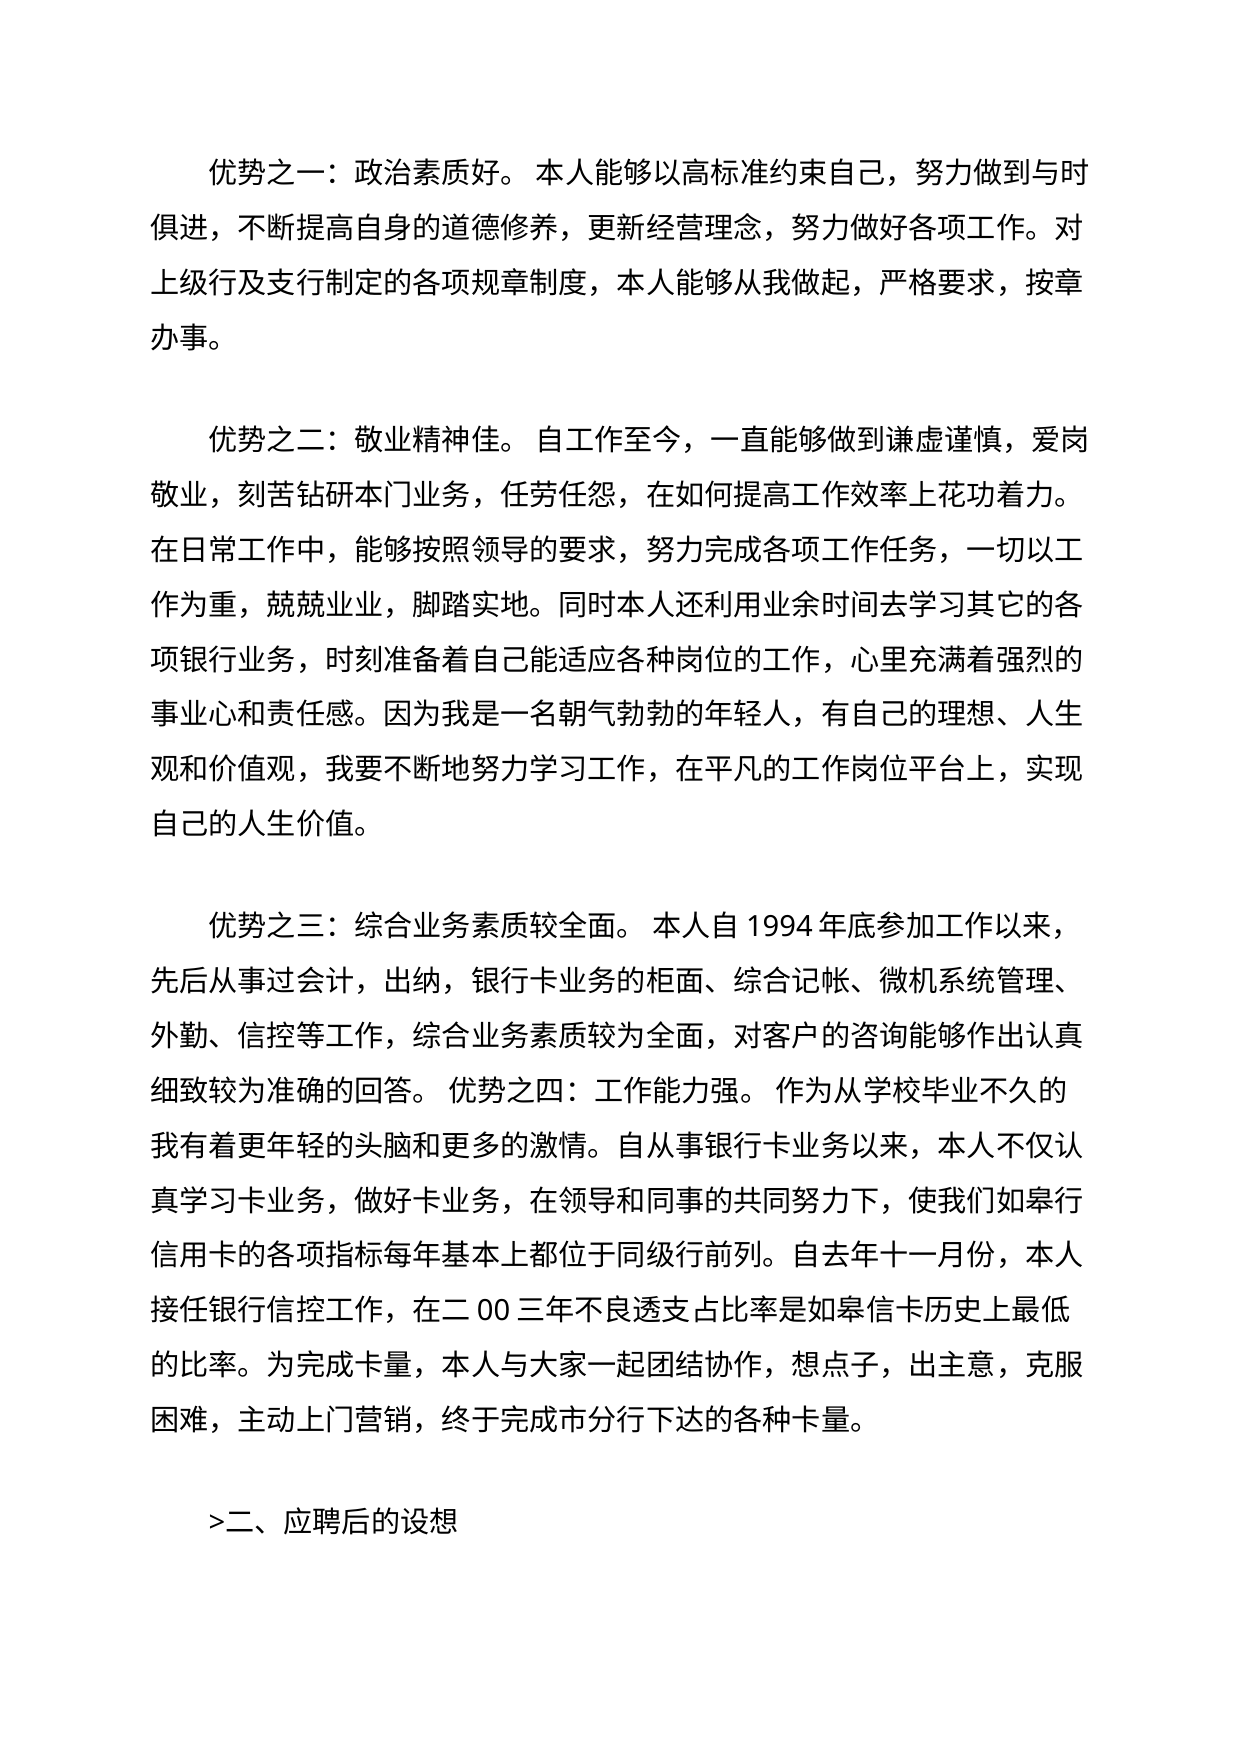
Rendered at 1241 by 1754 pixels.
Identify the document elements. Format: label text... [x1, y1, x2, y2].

text 优势之三：综合业务素质较全面。 本人自1994年底参加工作以来，先后从事过会计，出纳，银行卡业务的柜面、综合记帐、微机系统管理、外勤、信控等工作，综合业务素质较为全面，对客户的咨询能够作出认真细致较为准确的回答。 优势之四：工作能力强。 作为从学校毕业不久的我有着更年轻的头脑和更多的激情。自从事银行卡业务以来，本人不仅认真学习卡业务，做好卡业务，在领导和同事的共同努力下，使我们如皋行信用卡的各项指标每年基本上都位于同级行前列。自去年十一月份，本人接任银行信控工作，在二00三年不良透支占比率是如皋信卡历史上最低的比率。为完成卡量，本人与大家一起团结协作，想点子，出主意，克服困难，主动上门营销，终于完成市分行下达的各种卡量。 [150, 902, 1090, 1439]
text 优势之一：政治素质好。 本人能够以高标准约束自己，努力做到与时俱进，不断提高自身的道德修养，更新经营理念，努力做好各项工作。对上级行及支行制定的各项规章制度，本人能够从我做起，严格要求，按章办事。 [150, 150, 1090, 357]
text 优势之二：敬业精神佳。 自工作至今，一直能够做到谦虚谨慎，爱岗敬业，刻苦钻研本门业务，任劳任怨，在如何提高工作效率上花功着力。在日常工作中，能够按照领导的要求，努力完成各项工作任务，一切以工作为重，兢兢业业，脚踏实地。同时本人还利用业余时间去学习其它的各项银行业务，时刻准备着自己能适应各种岗位的工作，心里充满着强烈的事业心和责任感。因为我是一名朝气勃勃的年轻人，有自己的理想、人生观和价值观，我要不断地努力学习工作，在平凡的工作岗位平台上，实现自己的人生价值。 [150, 416, 1090, 843]
text >二、应聘后的设想 [150, 1498, 1090, 1541]
